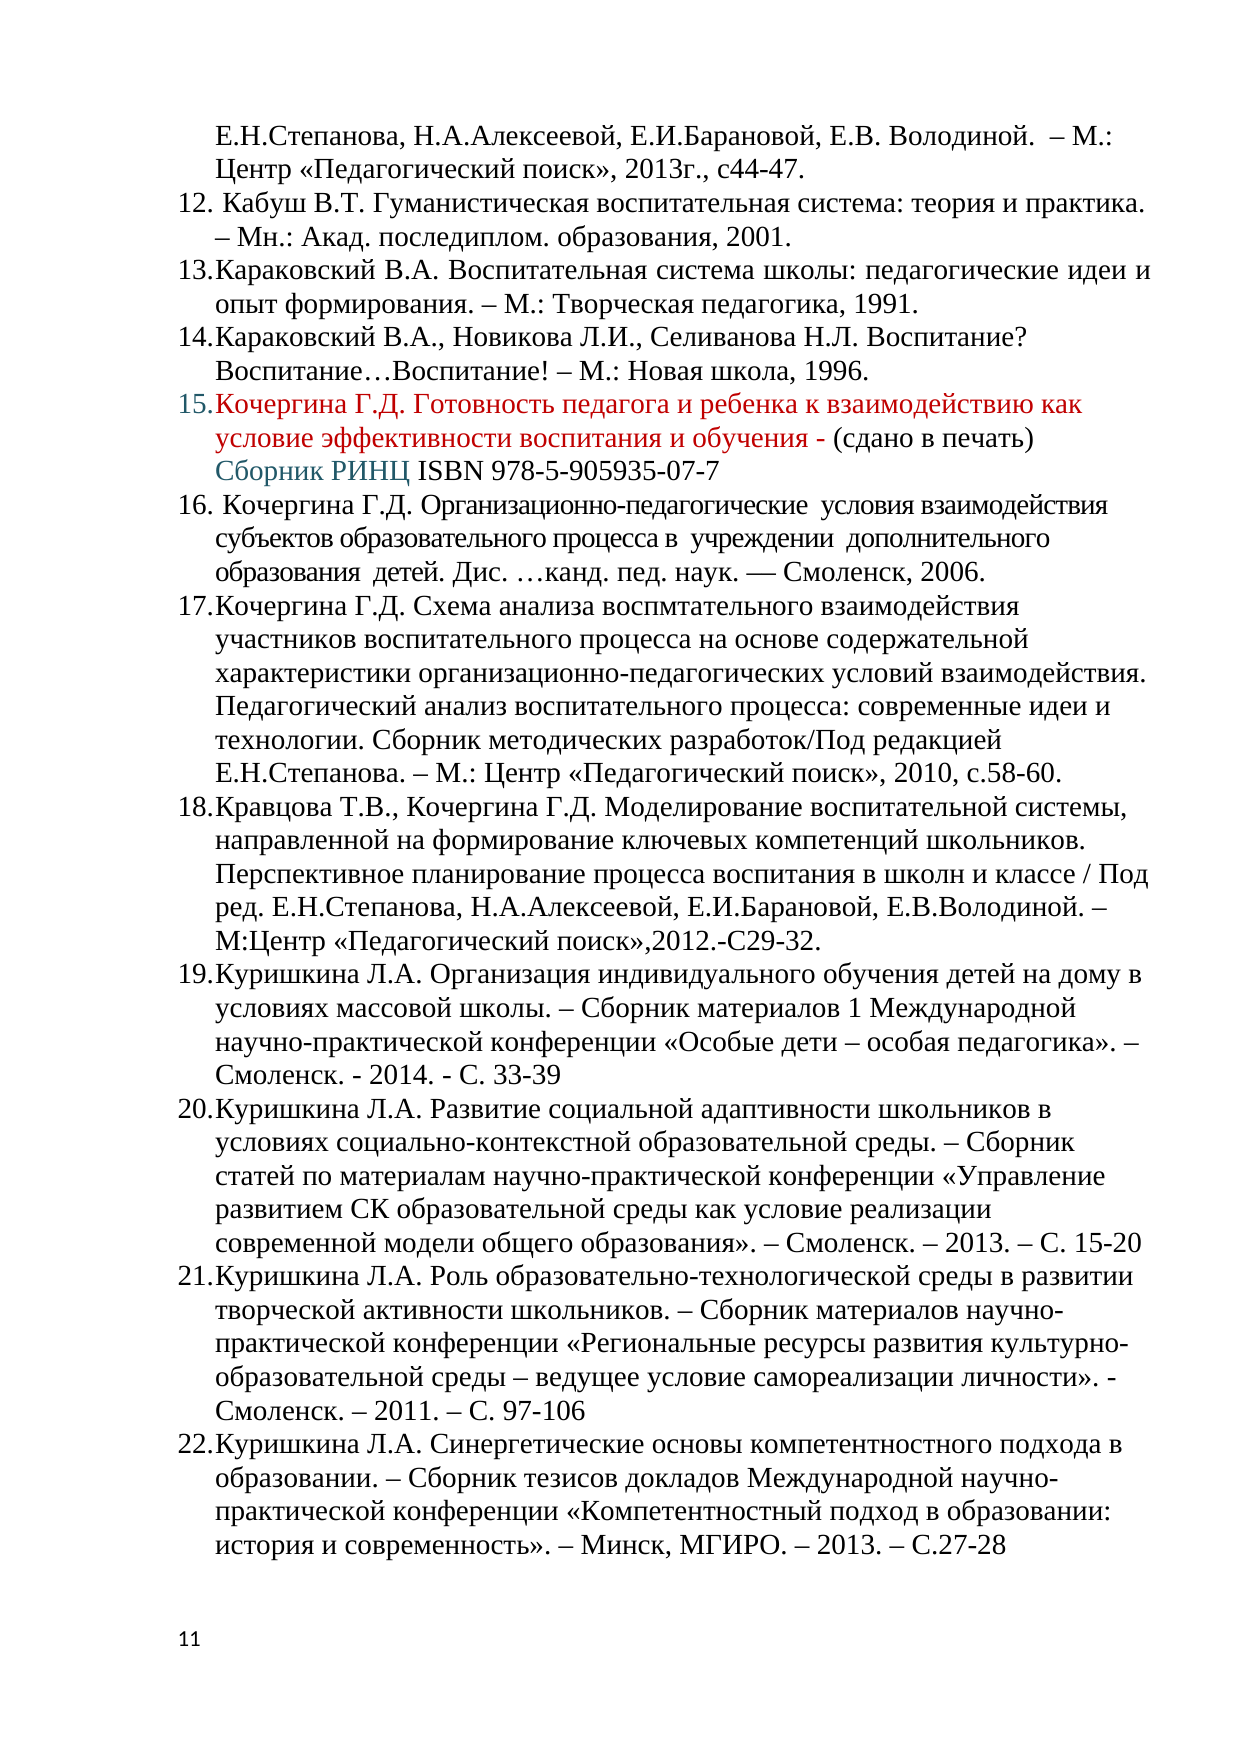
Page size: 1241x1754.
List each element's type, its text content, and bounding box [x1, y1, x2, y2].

list Кочергина Г.Д. Схема анализа воспмтательного взаимодействия участников воспитательного процесса на основе содержательной характеристики организационно-педагогических условий взаимодействия. Педагогический анализ воспитательного процесса: современные идеи и технологии. Сборник методических разработок/Под редакцией Е.Н.Степанова. – М.: Центр «Педагогический поиск», 2010, с.58-60. [177, 588, 1152, 789]
list Караковский В.А. Воспитательная система школы: педагогические идеи и опыт формирования. – М.: Творческая педагогика, 1991. [177, 252, 1152, 319]
list Куришкина Л.А. Синергетические основы компетентностного подхода в образовании. – Сборник тезисов докладов Международной научно-практической конференции «Компетентностный подход в образовании: история и современность». – Минск, МГИРО. – 2013. – С.27-28 [177, 1426, 1152, 1560]
list Кравцова Т.В., Кочергина Г.Д. Моделирование воспитательной системы, направленной на формирование ключевых компетенций школьников. Перспективное планирование процесса воспитания в школн и классе / Под ред. Е.Н.Степанова, Н.А.Алексеевой, Е.И.Барановой, Е.В.Володиной. – М:Центр «Педагогический поиск»,2012.-С29-32. [177, 789, 1152, 957]
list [177, 118, 1152, 185]
list Куришкина Л.А. Организация индивидуального обучения детей на дому в условиях массовой школы. – Сборник материалов 1 Международной научно-практической конференции «Особые дети – особая педагогика». – Смоленск. - 2014. - С. 33-39 [177, 957, 1152, 1091]
list Кочергина Г.Д. Готовность педагога и ребенка к взаимодействию как условие эффективности воспитания и обучения - (сдано в печать) Сборник РИНЦ ISBN 978-5-905935-07-7 [177, 386, 1152, 487]
list Кочергина Г.Д. Организационно-педагогические условия взаимодействия субъектов образовательного процесса в учреждении дополнительного образования детей. Дис. …канд. пед. наук. –– Смоленск, 2006. [177, 487, 1152, 588]
list Куришкина Л.А. Роль образовательно-технологической среды в развитии творческой активности школьников. – Сборник материалов научно-практической конференции «Региональные ресурсы развития культурно-образовательной среды – ведущее условие самореализации личности». - Смоленск. – 2011. – С. 97-106 [177, 1258, 1152, 1426]
list Кабуш В.Т. Гуманистическая воспитательная система: теория и практика. – Мн.: Акад. последиплом. образования, 2001. [177, 185, 1152, 252]
list Куришкина Л.А. Развитие социальной адаптивности школьников в условиях социально-контекстной образовательной среды. – Сборник статей по материалам научно-практической конференции «Управление развитием СК образовательной среды как условие реализации современной модели общего образования». – Смоленск. – 2013. – С. 15-20 [177, 1091, 1152, 1258]
list Караковский В.А., Новикова Л.И., Селиванова Н.Л. Воспитание? Воспитание…Воспитание! – М.: Новая школа, 1996. [177, 319, 1152, 386]
